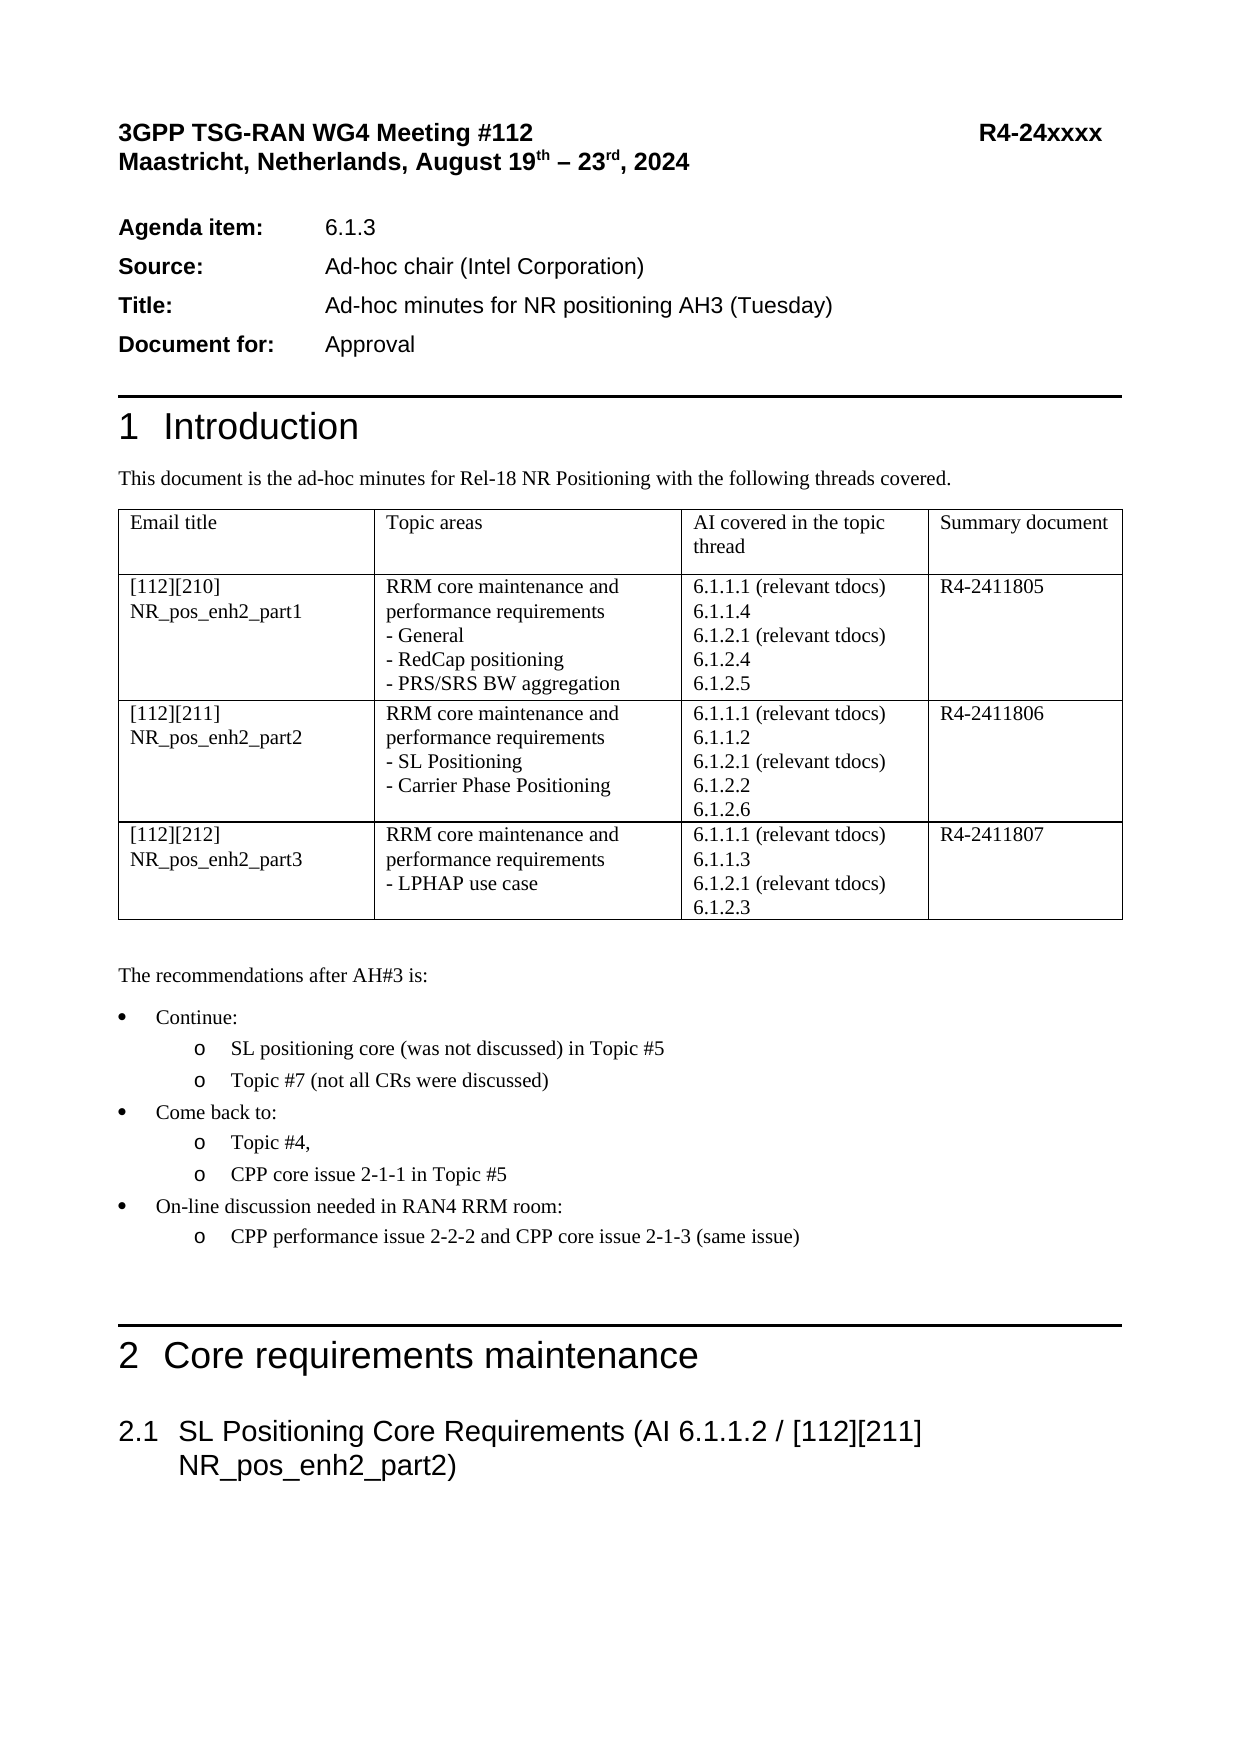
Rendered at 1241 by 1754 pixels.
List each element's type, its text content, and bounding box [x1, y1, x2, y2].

table_header AI covered in the topic thread [682, 510, 928, 573]
text Maastricht, Netherlands, August 19th – 23rd, 2024 [118, 147, 1122, 176]
text Agenda item: 6.1.3 [118, 214, 1122, 241]
table_cell R4-2411807 [929, 823, 1122, 919]
table_cell R4-2411806 [929, 701, 1122, 821]
list Core requirements maintenance [118, 1327, 1122, 1376]
subtitle SL Positioning Core Requirements (AI 6.1.1.2 / [112][211] NR_pos_enh2_part2) [118, 1414, 1122, 1481]
table_cell R4-2411805 [929, 575, 1122, 700]
text Document for: Approval [118, 331, 1122, 357]
text This document is the ad-hoc minutes for Rel-18 NR Positioning with the following threads covered. [118, 466, 1122, 490]
table_cell RRM core maintenance and performance requirements - SL Positioning - Carrier Phase Positioning [375, 701, 681, 821]
table_cell 6.1.1.1 (relevant tdocs) 6.1.1.3 6.1.2.1 (relevant tdocs) 6.1.2.3 [682, 823, 928, 919]
subtitle Introduction [118, 398, 1122, 447]
text Title: Ad-hoc minutes for NR positioning AH3 (Tuesday) [118, 292, 1122, 318]
table_cell RRM core maintenance and performance requirements - LPHAP use case [375, 823, 681, 919]
table_header Summary document [929, 510, 1122, 573]
text Source: Ad-hoc chair (Intel Corporation) [118, 253, 1122, 279]
table_header Email title [119, 510, 374, 573]
table_cell RRM core maintenance and performance requirements - General - RedCap positioning - PRS/SRS BW aggregation [375, 575, 681, 700]
list SL positioning core (was not discussed) in Topic #5 [193, 1036, 1122, 1061]
list On-line discussion needed in RAN4 RRM room: [118, 1194, 1122, 1218]
table_header Topic areas [375, 510, 681, 573]
text The recommendations after AH#3 is: [118, 962, 1122, 987]
table_cell [112][210] NR_pos_enh2_part1 [119, 575, 374, 700]
table_cell [112][211] NR_pos_enh2_part2 [119, 701, 374, 821]
table_cell [112][212] NR_pos_enh2_part3 [119, 823, 374, 919]
text 3GPP TSG-RAN WG4 Meeting #112 R4-24xxxx [118, 118, 1122, 147]
table_cell 6.1.1.1 (relevant tdocs) 6.1.1.2 6.1.2.1 (relevant tdocs) 6.1.2.2 6.1.2.6 [682, 701, 928, 821]
table_cell 6.1.1.1 (relevant tdocs) 6.1.1.4 6.1.2.1 (relevant tdocs) 6.1.2.4 6.1.2.5 [682, 575, 928, 700]
list Continue: [118, 1005, 1122, 1029]
list Come back to: [118, 1099, 1122, 1124]
list CPP core issue 2-1-1 in Topic #5 [193, 1162, 1122, 1188]
list Topic #7 (not all CRs were discussed) [193, 1068, 1122, 1093]
list CPP performance issue 2-2-2 and CPP core issue 2-1-3 (same issue) [193, 1224, 1122, 1250]
list Topic #4, [193, 1130, 1122, 1156]
